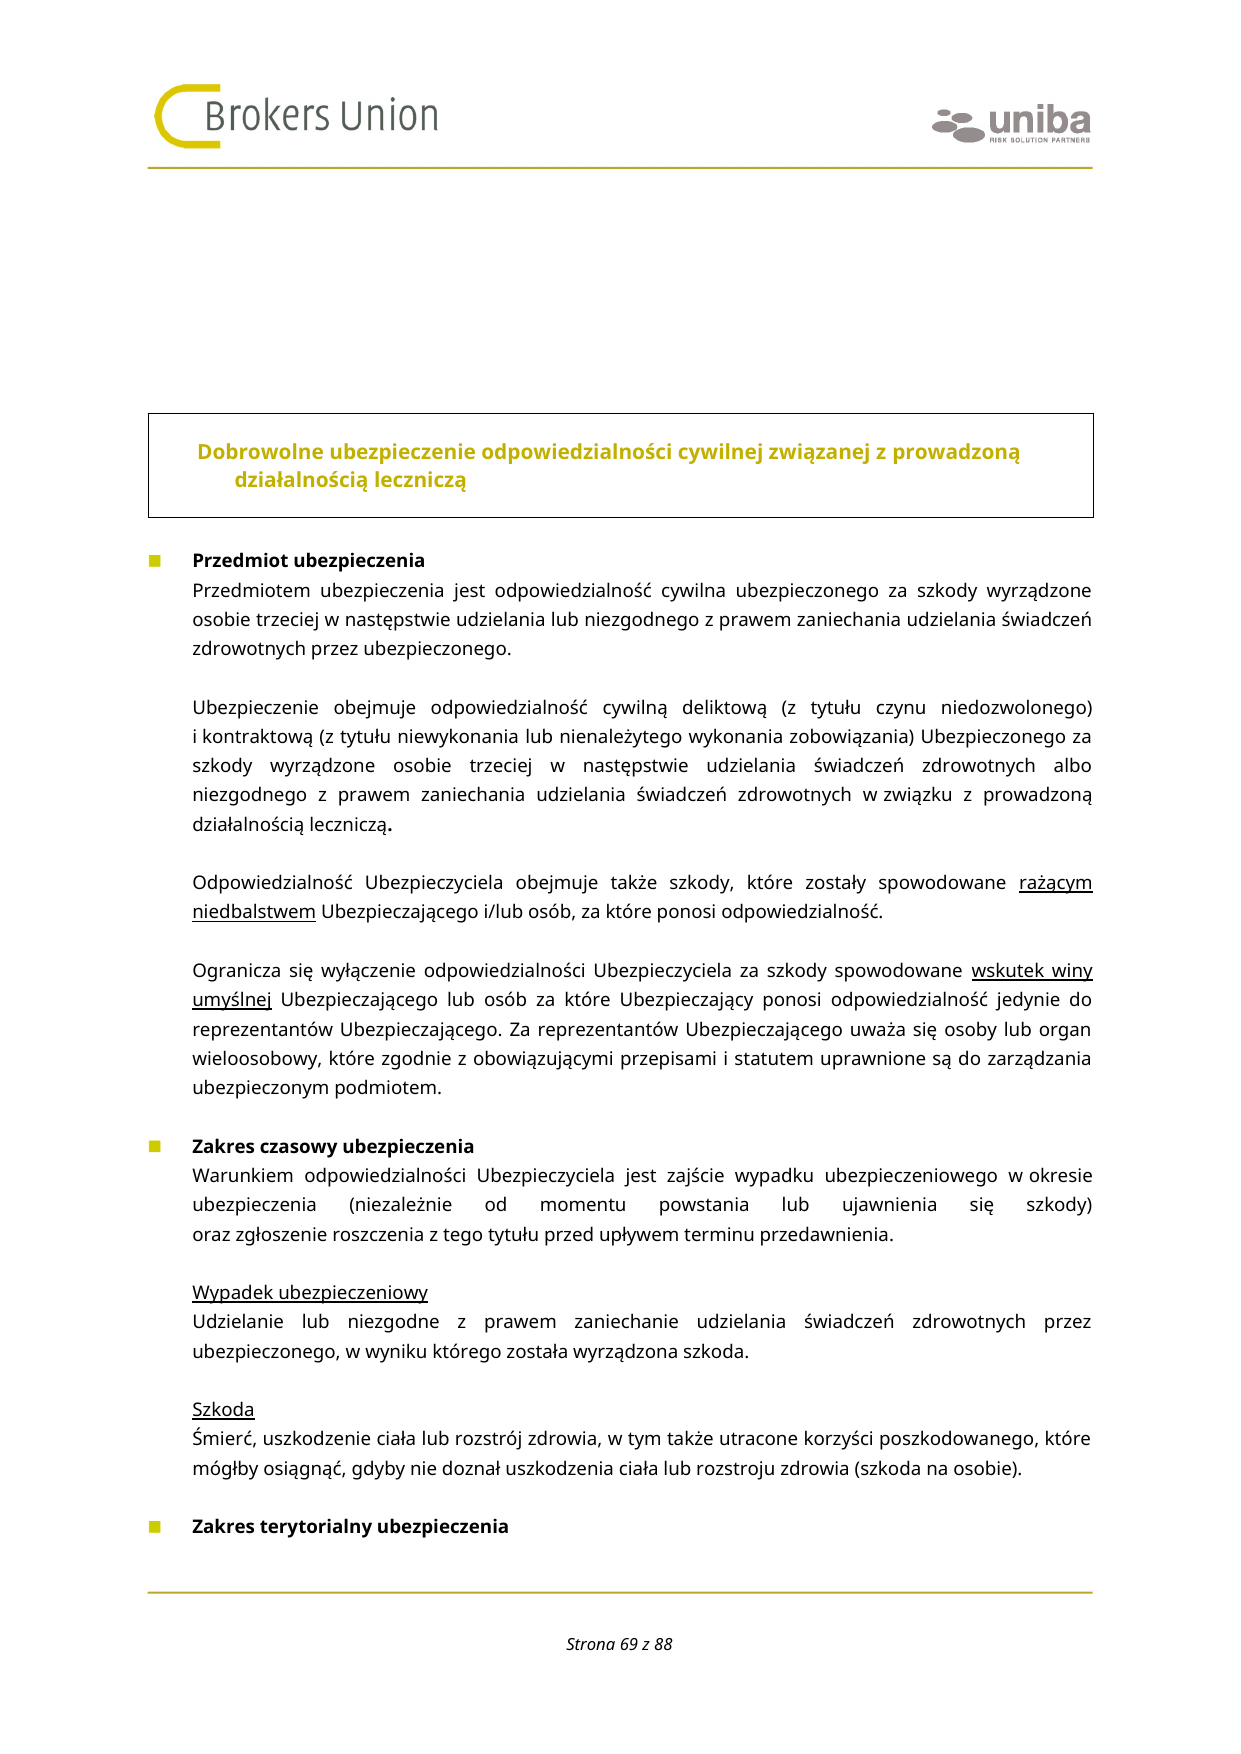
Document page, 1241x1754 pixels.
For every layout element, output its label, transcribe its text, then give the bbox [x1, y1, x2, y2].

table_header Dobrowolne ubezpieczenie odpowiedzialności cywilnej związanej z prowadzoną działalnością leczniczą [149, 414, 1093, 517]
text Ubezpieczenie obejmuje odpowiedzialność cywilną deliktową (z tytułu czynu niedozwolonego) i kontraktową (z tytułu niewykonania lub nienależytego wykonania zobowiązania) Ubezpieczonego za szkody wyrządzone osobie trzeciej w następstwie udzielania świadczeń zdrowotnych albo niezgodnego z prawem zaniechania udzielania świadczeń zdrowotnych w związku z prowadzoną działalnością leczniczą. [192, 694, 1093, 837]
text Wypadek ubezpieczeniowy [192, 1279, 1093, 1305]
text Odpowiedzialność Ubezpieczyciela obejmuje także szkody, które zostały spowodowane rażącym niedbalstwem Ubezpieczającego i/lub osób, za które ponosi odpowiedzialność. [192, 869, 1093, 924]
text Śmierć, uszkodzenie ciała lub rozstrój zdrowia, w tym także utracone korzyści poszkodowanego, które mógłby osiągnąć, gdyby nie doznał uszkodzenia ciała lub rozstroju zdrowia (szkoda na osobie). [192, 1426, 1093, 1481]
list Zakres terytorialny ubezpieczenia [154, 1513, 1093, 1539]
text Szkoda [192, 1396, 1093, 1422]
text Udzielanie lub niezgodne z prawem zaniechanie udzielania świadczeń zdrowotnych przez ubezpieczonego, w wyniku którego została wyrządzona szkoda. [192, 1309, 1093, 1363]
list Zakres czasowy ubezpieczenia [154, 1133, 1093, 1158]
list Przedmiot ubezpieczenia [154, 548, 1093, 573]
text Przedmiotem ubezpieczenia jest odpowiedzialność cywilna ubezpieczonego za szkody wyrządzone osobie trzeciej w następstwie udzielania lub niezgodnego z prawem zaniechania udzielania świadczeń zdrowotnych przez ubezpieczonego. [192, 577, 1093, 661]
text Warunkiem odpowiedzialności Ubezpieczyciela jest zajście wypadku ubezpieczeniowego w okresie ubezpieczenia (niezależnie od momentu powstania lub ujawnienia się szkody) oraz zgłoszenie roszczenia z tego tytułu przed upływem terminu przedawnienia. [192, 1162, 1093, 1246]
text Ogranicza się wyłączenie odpowiedzialności Ubezpieczyciela za szkody spowodowane wskutek winy umyślnej Ubezpieczającego lub osób za które Ubezpieczający ponosi odpowiedzialność jedynie do reprezentantów Ubezpieczającego. Za reprezentantów Ubezpieczającego uważa się osoby lub organ wieloosobowy, które zgodnie z obowiązującymi przepisami i statutem uprawnione są do zarządzania ubezpieczonym podmiotem. [192, 957, 1093, 1100]
